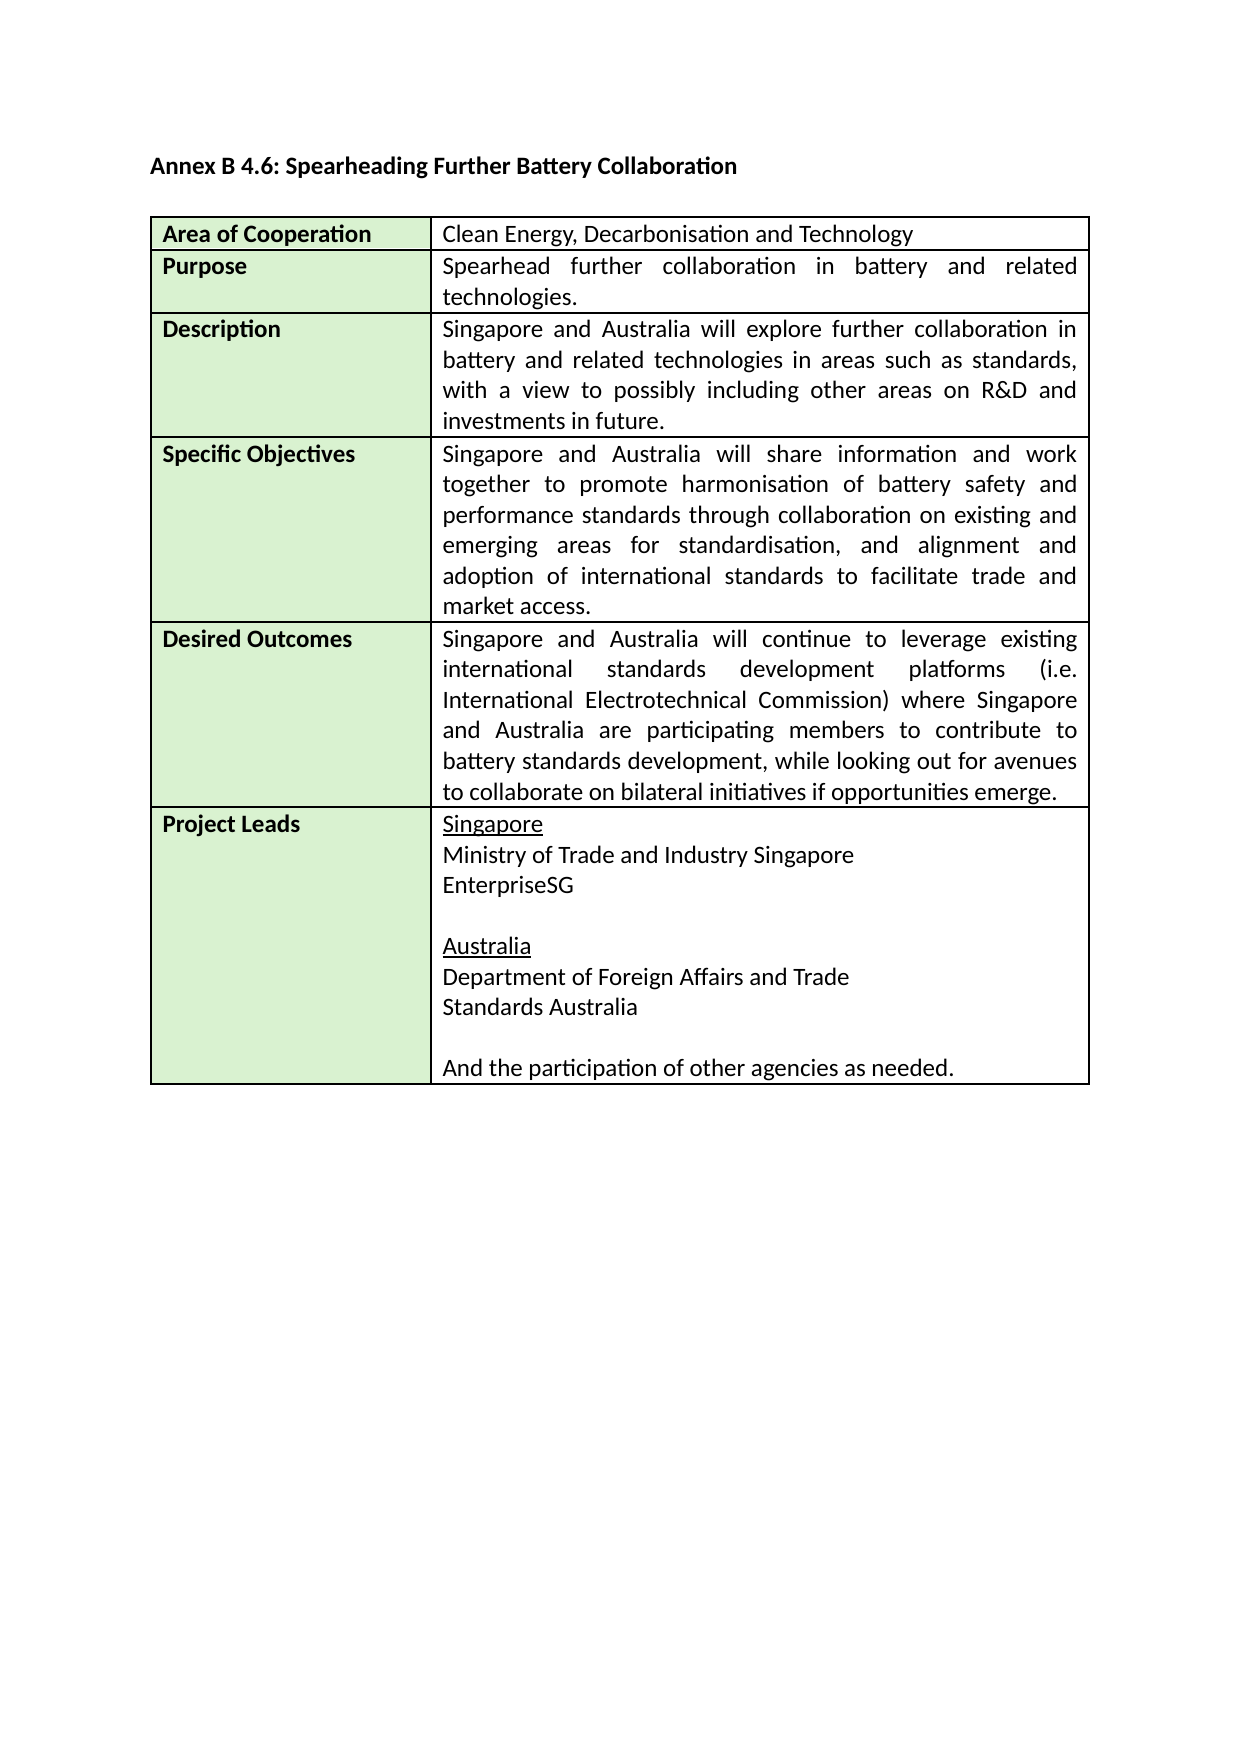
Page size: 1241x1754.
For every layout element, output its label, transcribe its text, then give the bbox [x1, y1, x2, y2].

table_cell Singapore Ministry of Trade and Industry Singapore EnterpriseSG Australia Department of Foreign Affairs and Trade Standards Australia And the participation of other agencies as needed. [432, 808, 1088, 1083]
table_header Area of Cooperation [152, 218, 430, 248]
table_cell Description [152, 314, 430, 436]
table_cell Purpose [152, 251, 430, 312]
table_cell Desired Outcomes [152, 623, 430, 806]
table_cell Spearhead further collaboration in battery and related technologies. [432, 251, 1088, 312]
text Annex B 4.6: Spearheading Further Battery Collaboration [150, 150, 1090, 181]
table_cell Singapore and Australia will continue to leverage existing international standards development platforms (i.e. International Electrotechnical Commission) where Singapore and Australia are participating members to contribute to battery standards development, while looking out for avenues to collaborate on bilateral initiatives if opportunities emerge. [432, 623, 1088, 806]
table_cell Specific Objectives [152, 438, 430, 621]
table_cell Singapore and Australia will explore further collaboration in battery and related technologies in areas such as standards, with a view to possibly including other areas on R&D and investments in future. [432, 314, 1088, 436]
table_cell Project Leads [152, 808, 430, 1083]
table_header Clean Energy, Decarbonisation and Technology [432, 218, 1088, 248]
table_cell Singapore and Australia will share information and work together to promote harmonisation of battery safety and performance standards through collaboration on existing and emerging areas for standardisation, and alignment and adoption of international standards to facilitate trade and market access. [432, 438, 1088, 621]
